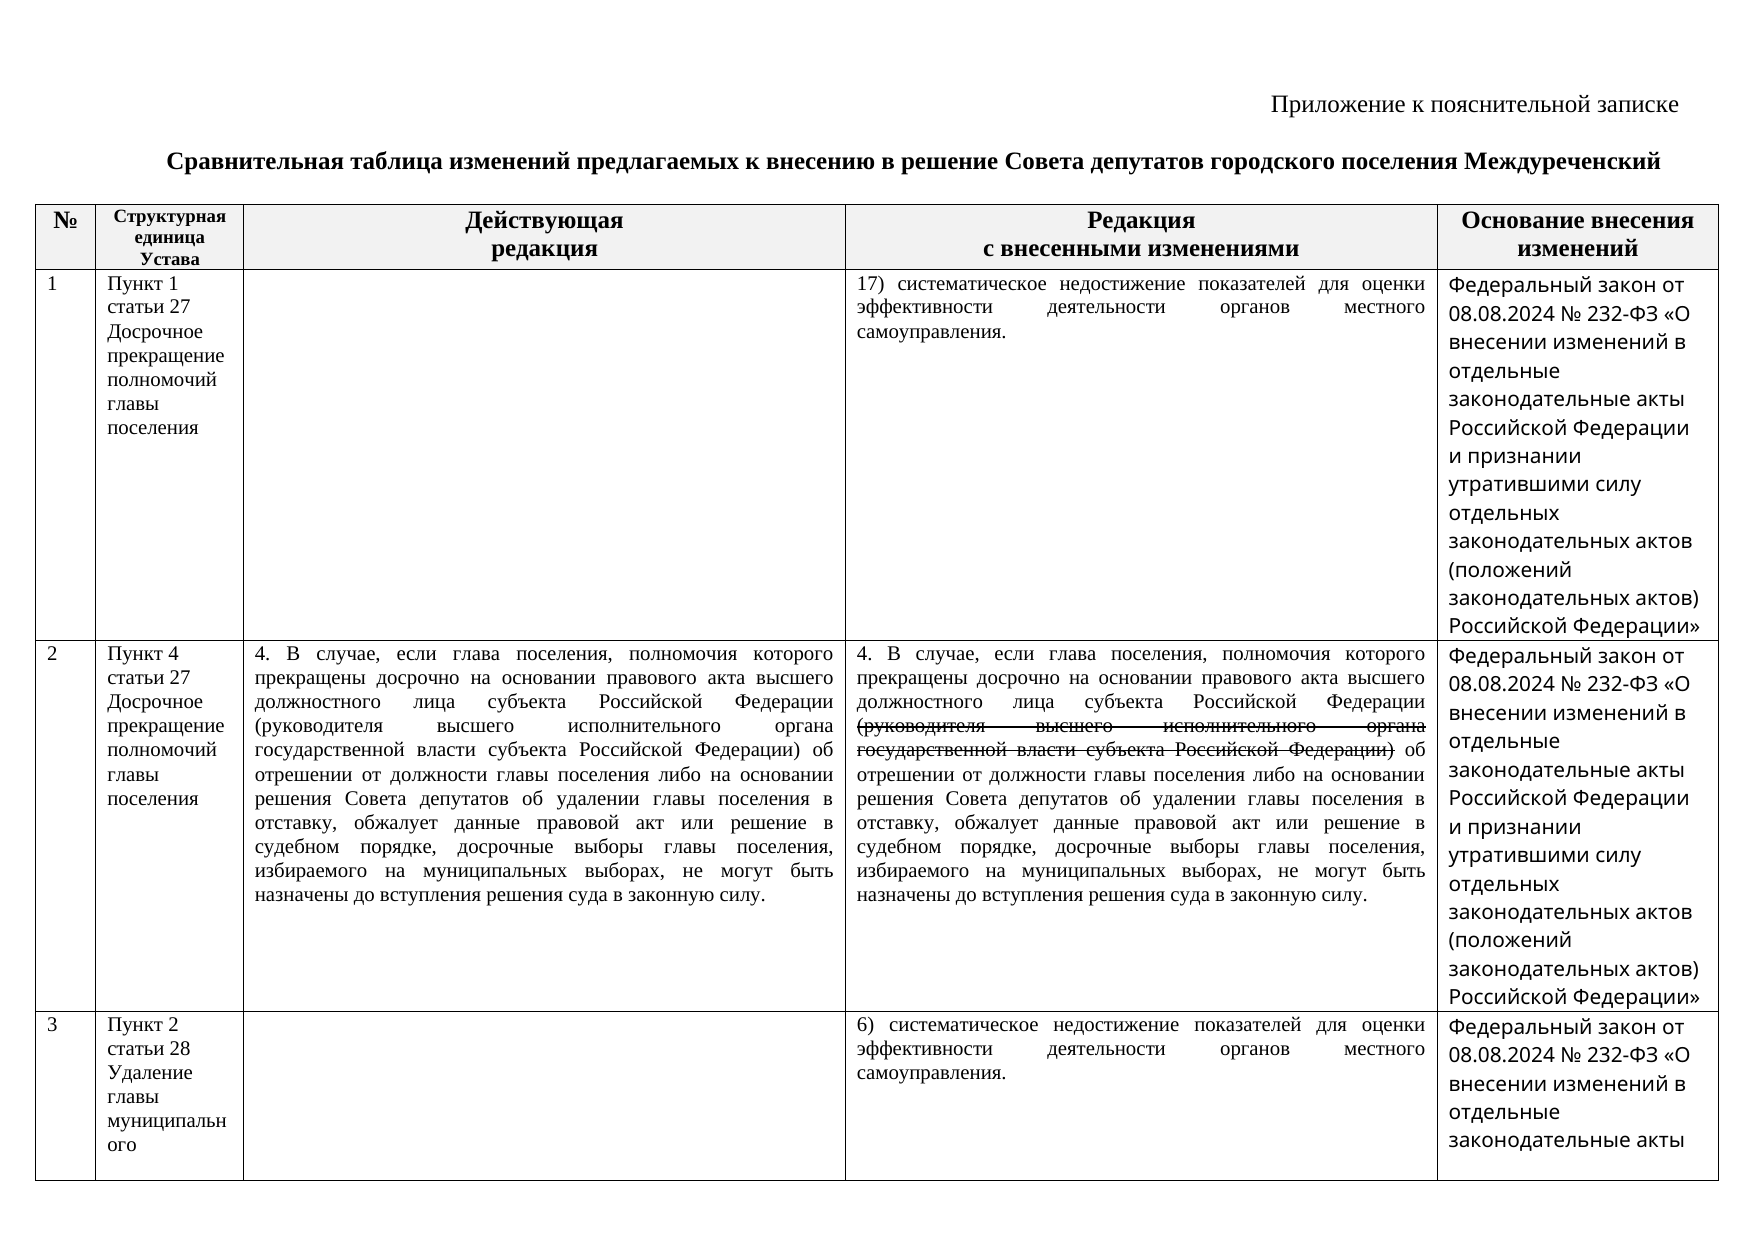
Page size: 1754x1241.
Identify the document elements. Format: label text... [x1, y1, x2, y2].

text Сравнительная таблица изменений предлагаемых к внесению в решение Совета депутатов городского поселения Междуреченский [75, 146, 1679, 175]
text Приложение к пояснительной записке [75, 89, 1679, 117]
table_header № [36, 205, 95, 269]
table_header Основание внесения изменений [1438, 205, 1718, 269]
table_header Действующая редакция [244, 205, 845, 269]
table_cell Пункт 4 статьи 27 Досрочное прекращение полномочий главы поселения [96, 641, 243, 1011]
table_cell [846, 1012, 1437, 1180]
table_cell 17) систематическое недостижение показателей для оценки эффективности деятельности органов местного самоуправления. [846, 270, 1437, 640]
table_cell Пункт 1 статьи 27 Досрочное прекращение полномочий главы поселения [96, 270, 243, 640]
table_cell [1438, 1012, 1718, 1180]
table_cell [96, 1012, 243, 1180]
table_header Редакция с внесенными изменениями [846, 205, 1437, 269]
table_cell 2 [36, 641, 95, 1011]
table_cell 4. В случае, если глава поселения, полномочия которого прекращены досрочно на основании правового акта высшего должностного лица субъекта Российской Федерации (руководителя высшего исполнительного органа государственной власти субъекта Российской Федерации) об отрешении от должности главы поселения либо на основании решения Совета депутатов об удалении главы поселения в отставку, обжалует данные правовой акт или решение в судебном порядке, досрочные выборы главы поселения, избираемого на муниципальных выборах, не могут быть назначены до вступления решения суда в законную силу. [846, 641, 1437, 1011]
table_cell 1 [36, 270, 95, 640]
table_cell [244, 1012, 845, 1180]
table_cell [244, 270, 845, 640]
table_header Структурная единица Устава [96, 205, 243, 269]
table_cell 4. В случае, если глава поселения, полномочия которого прекращены досрочно на основании правового акта высшего должностного лица субъекта Российской Федерации (руководителя высшего исполнительного органа государственной власти субъекта Российской Федерации) об отрешении от должности главы поселения либо на основании решения Совета депутатов об удалении главы поселения в отставку, обжалует данные правовой акт или решение в судебном порядке, досрочные выборы главы поселения, избираемого на муниципальных выборах, не могут быть назначены до вступления решения суда в законную силу. [244, 641, 845, 1011]
table_cell 3 [36, 1012, 95, 1180]
